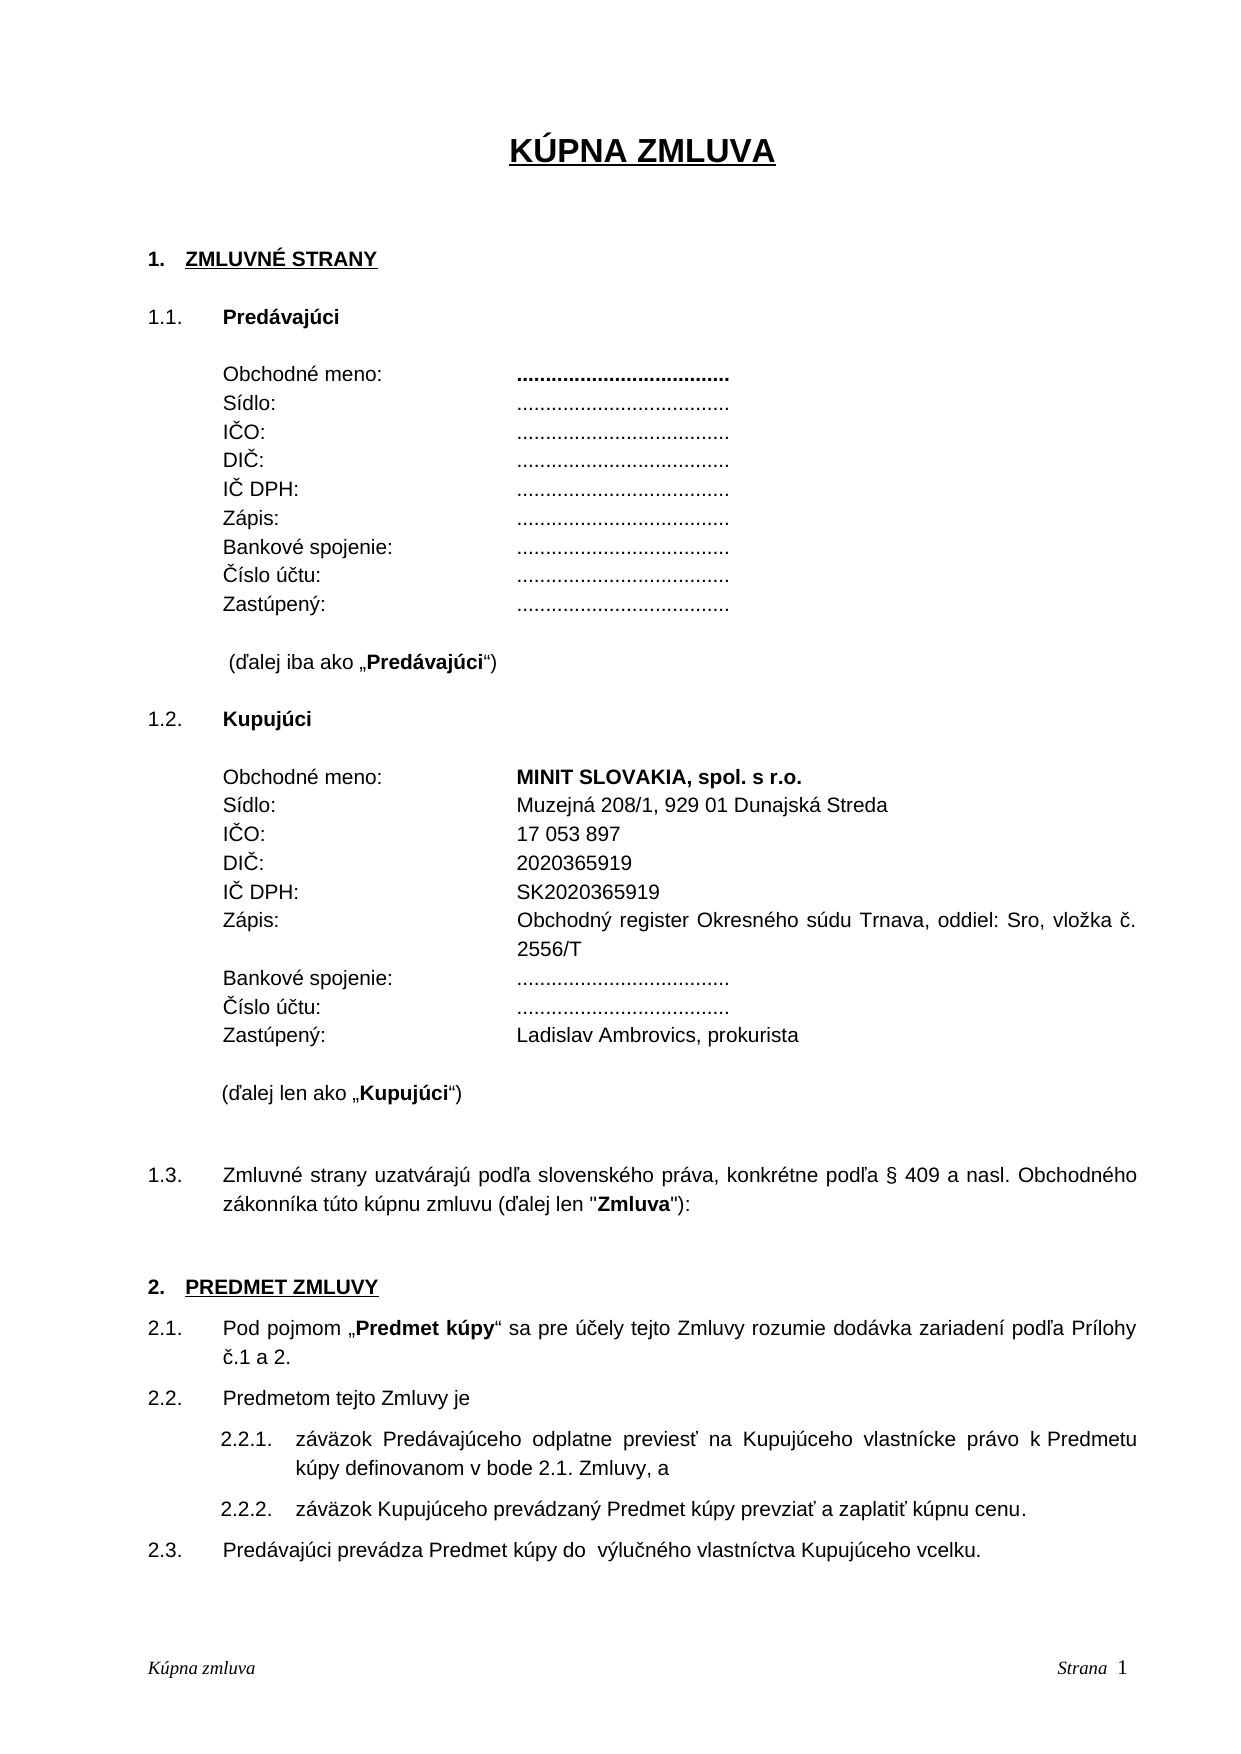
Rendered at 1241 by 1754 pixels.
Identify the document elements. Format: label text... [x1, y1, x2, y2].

text Obchodné meno: MINIT SLOVAKIA, spol. s r.o. [223, 764, 1137, 788]
text Zápis: ..................................... [223, 506, 1137, 530]
text Číslo účtu: ..................................... [223, 563, 1137, 587]
list PREDMET ZMLUVY [148, 1274, 1137, 1298]
list záväzok Predávajúceho odplatne previesť na Kupujúceho vlastnícke právo k Predmetu kúpy definovanom v bode 2.1. Zmluvy, a [220, 1427, 1137, 1480]
list Kupujúci [148, 707, 1137, 731]
text (ďalej iba ako „Predávajúci“) [223, 649, 1137, 673]
list záväzok Kupujúceho prevádzaný Predmet kúpy prevziať a zaplatiť kúpnu cenu. [220, 1497, 1137, 1521]
text IČO: ..................................... [223, 419, 1137, 443]
list Predmetom tejto Zmluvy je [148, 1386, 1137, 1410]
text Bankové spojenie: ..................................... [223, 534, 1137, 558]
list Pod pojmom „Predmet kúpy“ sa pre účely tejto Zmluvy rozumie dodávka zariadení podľa Prílohy č.1 a 2. [148, 1316, 1137, 1368]
text Sídlo: ..................................... [223, 391, 1137, 415]
text DIČ: ..................................... [223, 448, 1137, 472]
list Predávajúci prevádza Predmet kúpy do výlučného vlastníctva Kupujúceho vcelku. [148, 1538, 1137, 1562]
text Zastúpený: ..................................... [223, 592, 1137, 616]
text Zápis: Obchodný register Okresného súdu Trnava, oddiel: Sro, vložka č. 2556/T [223, 908, 1137, 961]
list ZMLUVNÉ STRANY [148, 247, 1137, 271]
text Sídlo: Muzejná 208/1, 929 01 Dunajská Streda [223, 793, 1137, 817]
text DIČ: 2020365919 [223, 851, 1137, 875]
text IČ DPH: ..................................... [223, 477, 1137, 501]
text Obchodné meno: ..................................... [223, 362, 1137, 386]
text Číslo účtu: ..................................... [223, 994, 1137, 1018]
text KÚPNA ZMLUVA [148, 131, 1137, 169]
text (ďalej len ako „Kupujúci“) [148, 1081, 1137, 1105]
list Predávajúci [148, 304, 1137, 328]
list Zmluvné strany uzatvárajú podľa slovenského práva, konkrétne podľa § 409 a nasl. Obchodného zákonníka túto kúpnu zmluvu (ďalej len "Zmluva"): [148, 1163, 1137, 1216]
text IČ DPH: SK2020365919 [223, 879, 1137, 903]
text IČO: 17 053 897 [223, 822, 1137, 846]
text Bankové spojenie: ..................................... [223, 966, 1137, 990]
text Zastúpený: Ladislav Ambrovics, prokurista [223, 1023, 1137, 1047]
